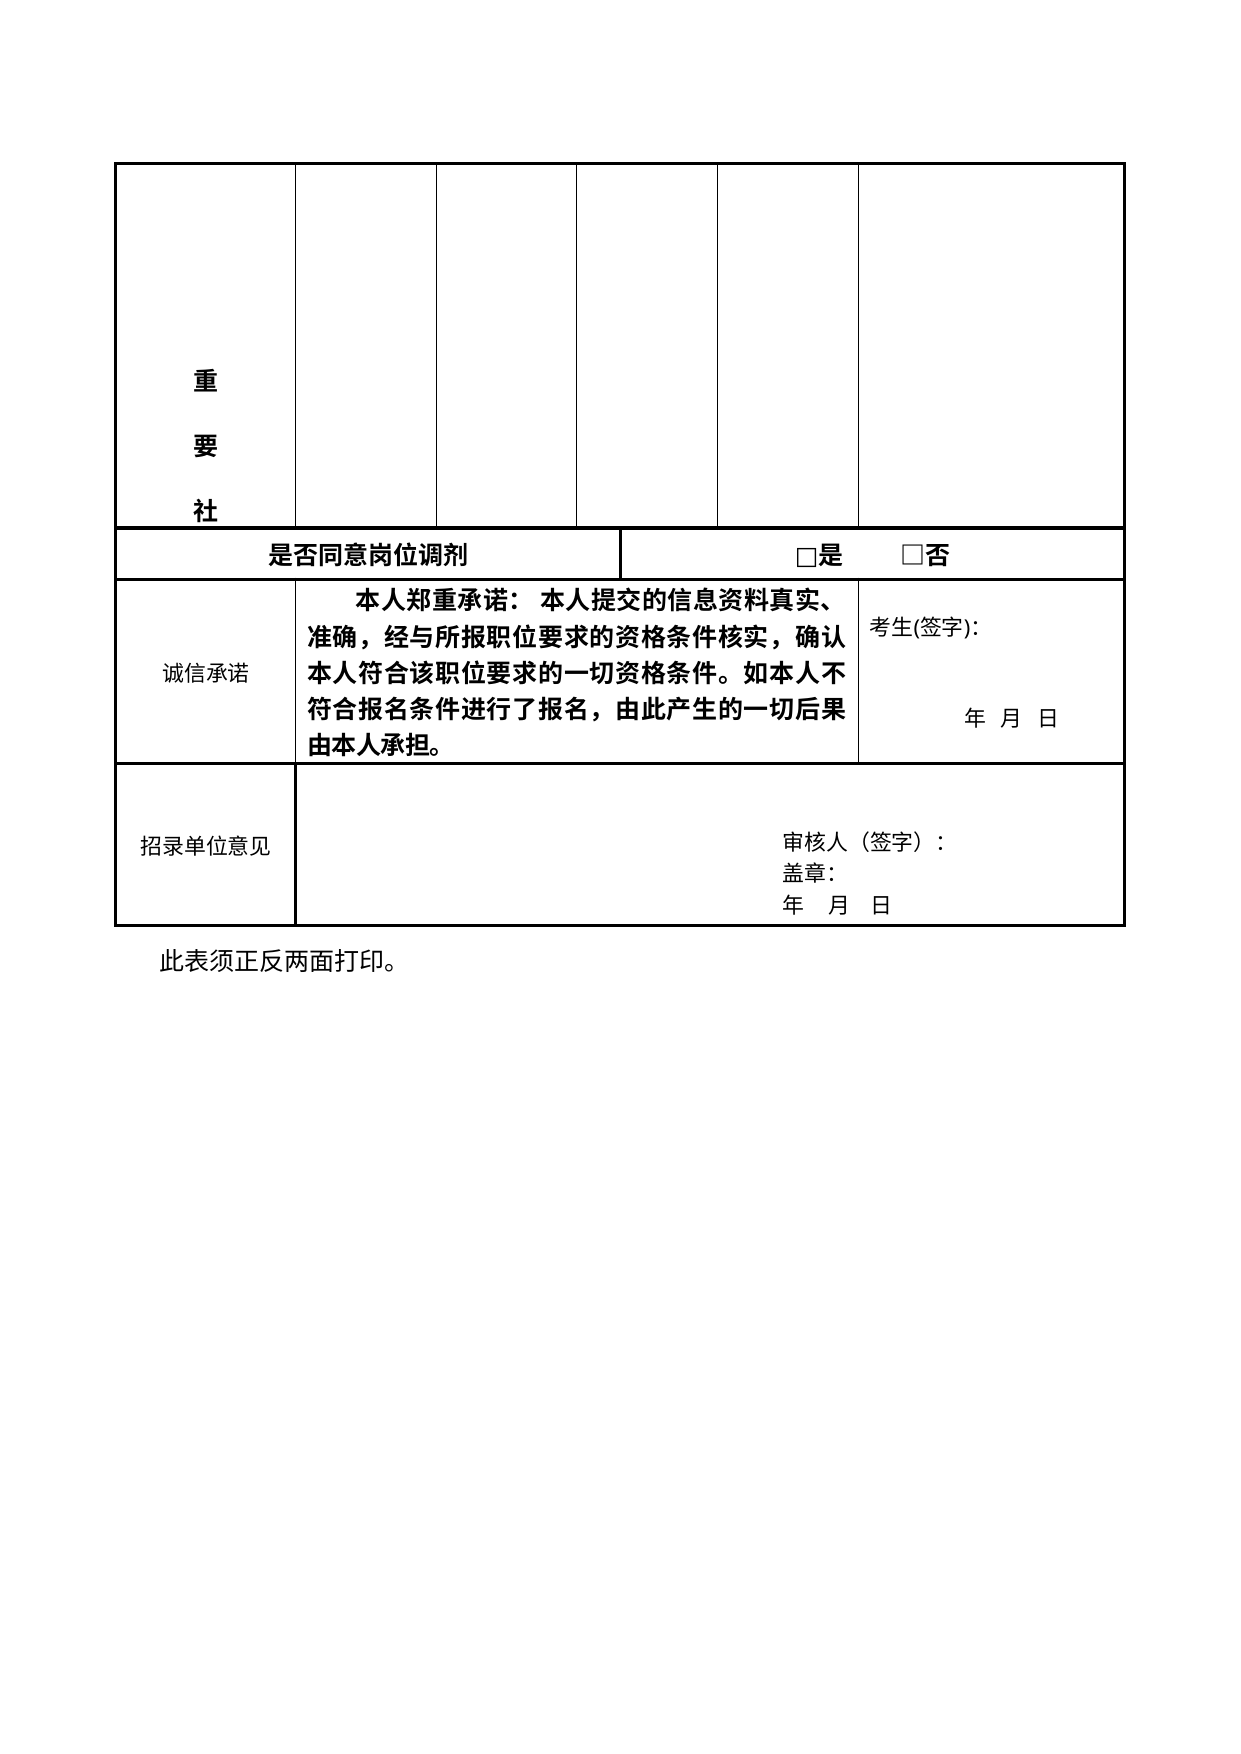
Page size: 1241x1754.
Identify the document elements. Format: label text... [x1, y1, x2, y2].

table_cell [296, 165, 436, 526]
table_cell 审核人（签字）： 盖章： 年 月 日 [297, 765, 1123, 924]
table_cell 招录单位意见 [117, 765, 294, 924]
table_cell [577, 165, 717, 526]
table_cell 诚信承诺 [117, 581, 295, 762]
table_cell [437, 165, 576, 526]
table_cell [718, 165, 858, 526]
table_cell 考生(签字)： 年 月 日 [859, 581, 1123, 762]
table_cell [859, 165, 1123, 526]
table_cell 本人郑重承诺： 本人提交的信息资料真实、准确，经与所报职位要求的资格条件核实，确认本人符合该职位要求的一切资格条件。如本人不符合报名条件进行了报名，由此产生的一切后果由本人承担。 [296, 581, 858, 762]
text 此表须正反两面打印。 [159, 927, 1081, 992]
table_cell □是 □否 [622, 530, 1123, 578]
table_cell 是否同意岗位调剂 [117, 530, 619, 578]
